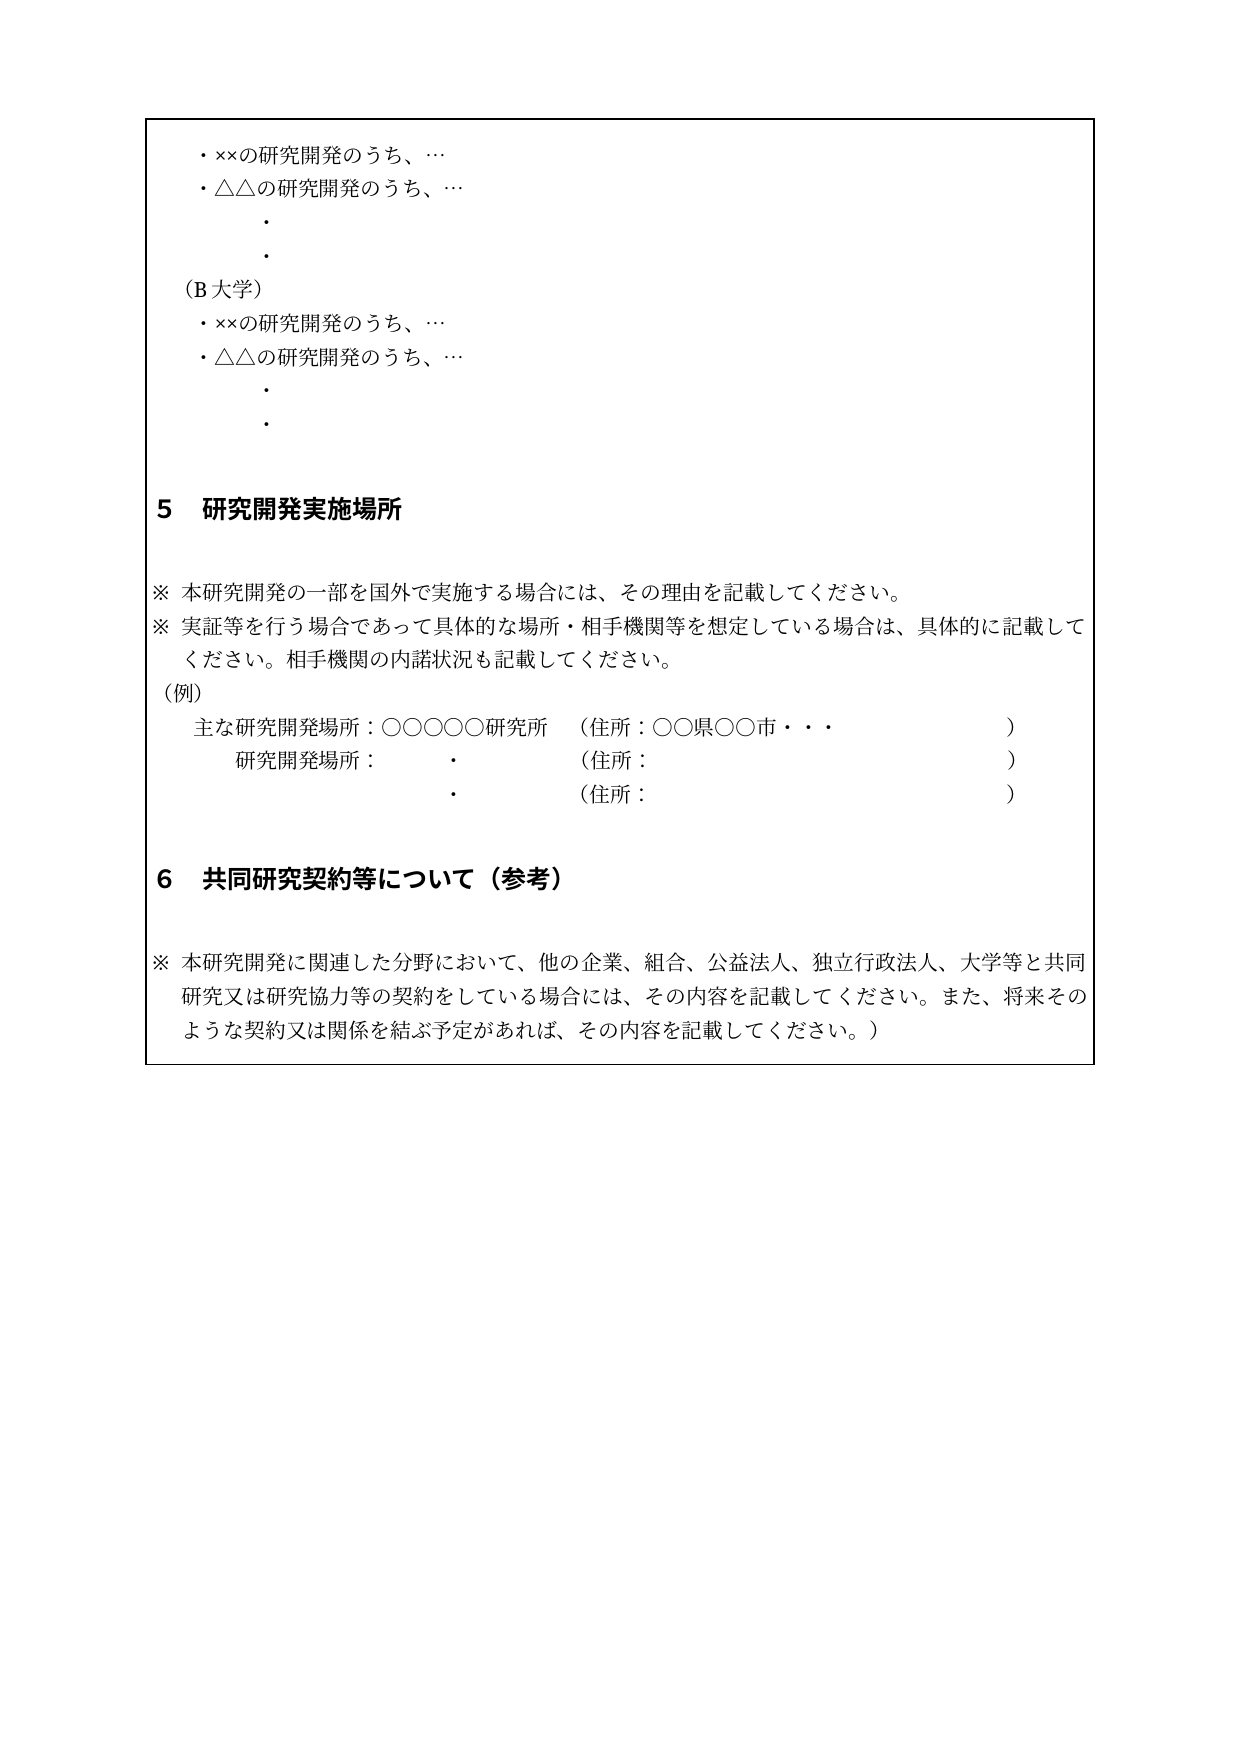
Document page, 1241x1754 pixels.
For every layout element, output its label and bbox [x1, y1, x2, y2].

table_header [147, 120, 1093, 1063]
